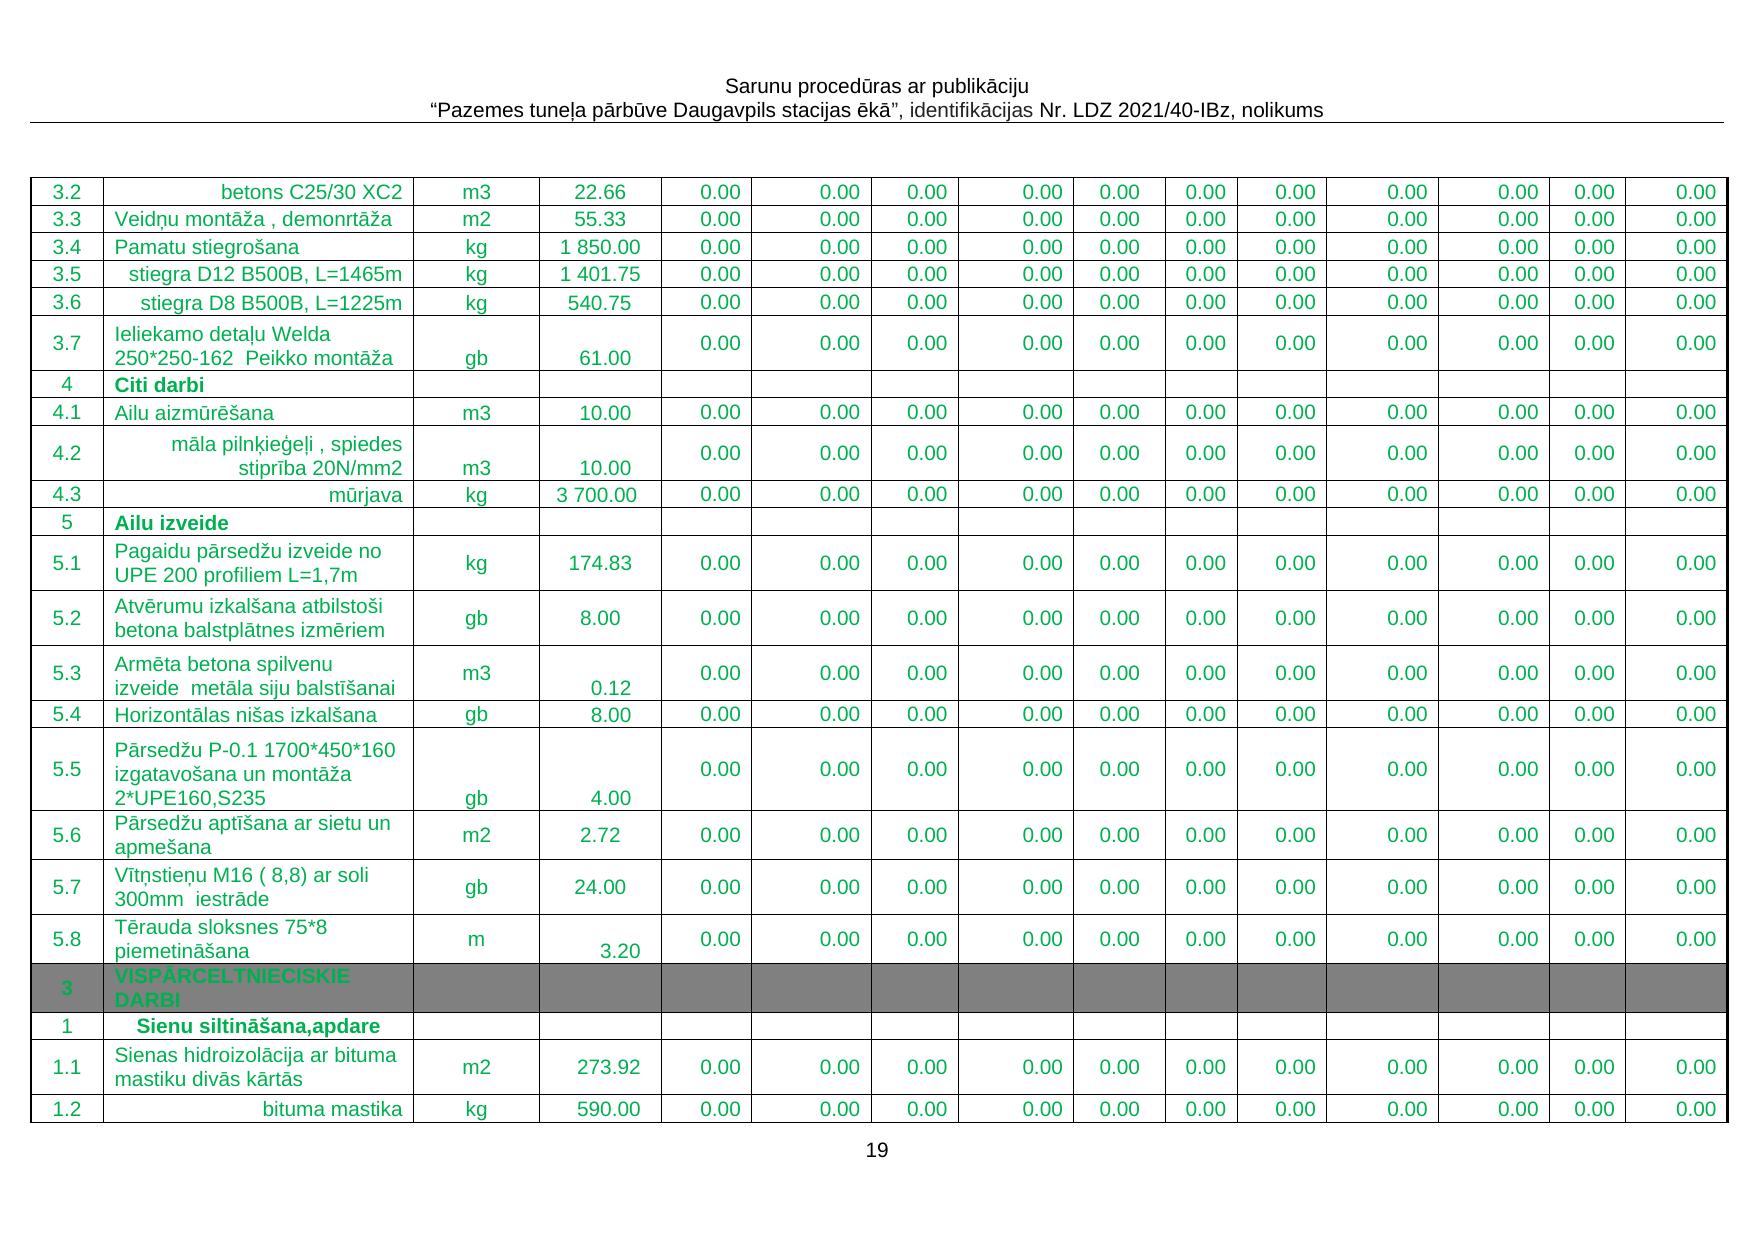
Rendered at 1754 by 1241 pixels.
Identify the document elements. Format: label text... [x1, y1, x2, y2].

table_cell [1166, 1013, 1237, 1039]
table_cell 0.00 [662, 206, 751, 232]
table_cell Sienu siltināšana,apdare [104, 1013, 413, 1039]
table_cell 0.00 [752, 206, 871, 232]
table_cell 5 [32, 508, 103, 535]
table_cell 0.00 [1327, 426, 1438, 480]
table_cell [872, 964, 958, 1012]
table_cell m3 [414, 178, 539, 205]
table_cell 0.00 [1074, 1040, 1165, 1094]
table_cell 0.00 [1626, 233, 1726, 260]
table_cell 0.00 [662, 1095, 751, 1122]
table_cell 5.7 [32, 860, 103, 914]
table_cell 0.00 [1550, 1040, 1625, 1094]
table_cell [1626, 508, 1726, 535]
table_cell 0.00 [752, 1095, 871, 1122]
table_cell 540.75 [540, 288, 661, 315]
table_cell stiegra D12 B500B, L=1465m [104, 261, 413, 287]
table_cell 0.00 [1550, 701, 1625, 727]
table_cell 0.00 [959, 206, 1073, 232]
table_cell [1550, 371, 1625, 397]
table_cell 10.00 [540, 426, 661, 480]
table_cell 0.00 [1439, 646, 1549, 700]
table_cell kg [414, 481, 539, 507]
table_cell 0.00 [1166, 811, 1237, 859]
table_cell 1 850.00 [540, 233, 661, 260]
table_cell 0.00 [1327, 1040, 1438, 1094]
table_cell 0.00 [1238, 591, 1326, 645]
table_cell 0.00 [1439, 536, 1549, 590]
table_cell 0.00 [662, 811, 751, 859]
table_cell 0.00 [662, 536, 751, 590]
table_cell 0.00 [1166, 206, 1237, 232]
table_cell 0.00 [872, 536, 958, 590]
table_cell 0.00 [872, 591, 958, 645]
table_cell 0.00 [1166, 701, 1237, 727]
table_cell 0.00 [1074, 261, 1165, 287]
table_cell [1166, 508, 1237, 535]
table_cell 0.00 [752, 646, 871, 700]
table_cell 4.1 [32, 398, 103, 425]
table_cell 0.00 [1238, 860, 1326, 914]
table_cell 0.00 [752, 481, 871, 507]
table_cell [1550, 964, 1625, 1012]
table_cell 0.00 [1074, 481, 1165, 507]
table_cell 0.00 [1166, 288, 1237, 315]
table_cell 0.00 [1074, 536, 1165, 590]
table_cell 0.00 [1626, 728, 1726, 810]
table_cell 0.00 [662, 288, 751, 315]
table_cell 0.00 [1074, 398, 1165, 425]
table_cell 0.00 [1166, 481, 1237, 507]
table_cell 0.00 [752, 1040, 871, 1094]
table_cell 0.00 [872, 1040, 958, 1094]
table_cell 0.00 [872, 860, 958, 914]
table_cell 0.00 [752, 261, 871, 287]
table_cell Vītņstieņu M16 ( 8,8) ar soli 300mm iestrāde [104, 860, 413, 914]
table_cell 0.00 [1626, 701, 1726, 727]
table_cell 0.00 [662, 728, 751, 810]
table_cell 3.20 [540, 915, 661, 963]
table_cell 0.00 [959, 811, 1073, 859]
table_cell 0.12 [540, 646, 661, 700]
table_cell 0.00 [1550, 728, 1625, 810]
table_cell 0.00 [662, 860, 751, 914]
table_cell 0.00 [1074, 316, 1165, 370]
table_cell [872, 1013, 958, 1039]
table_cell m2 [414, 811, 539, 859]
table_cell 0.00 [1327, 316, 1438, 370]
table_cell 0.00 [959, 646, 1073, 700]
table_cell 0.00 [1238, 646, 1326, 700]
table_cell 2.72 [540, 811, 661, 859]
table_cell 0.00 [959, 398, 1073, 425]
table_cell 0.00 [959, 701, 1073, 727]
table_cell 3.6 [32, 288, 103, 315]
table_cell 5.6 [32, 811, 103, 859]
table_cell 0.00 [1074, 728, 1165, 810]
table_cell 0.00 [662, 1040, 751, 1094]
table_cell 273.92 [540, 1040, 661, 1094]
table_cell [1238, 1013, 1326, 1039]
table_cell [1074, 1013, 1165, 1039]
table_cell 0.00 [752, 591, 871, 645]
table_cell 0.00 [1074, 206, 1165, 232]
table_cell 0.00 [1074, 1095, 1165, 1122]
table_cell 8.00 [540, 701, 661, 727]
table_cell Pārsedžu P-0.1 1700*450*160 izgatavošana un montāža 2*UPE160,S235 [104, 728, 413, 810]
table_cell 0.00 [1238, 206, 1326, 232]
table_cell 0.00 [1626, 261, 1726, 287]
table_cell 0.00 [662, 178, 751, 205]
table_cell 3 [32, 964, 103, 1012]
table_cell 0.00 [1550, 646, 1625, 700]
table_cell 0.00 [1626, 288, 1726, 315]
table_cell [1327, 964, 1438, 1012]
table_cell VISPĀRCELTNIECISKIE DARBI [104, 964, 413, 1012]
table_cell 0.00 [1626, 481, 1726, 507]
table_cell 0.00 [1550, 288, 1625, 315]
table_cell [1074, 508, 1165, 535]
table_cell 0.00 [1550, 591, 1625, 645]
table_cell 0.00 [1550, 1095, 1625, 1122]
table_cell 22.66 [540, 178, 661, 205]
table_cell [414, 371, 539, 397]
table_cell 0.00 [1074, 646, 1165, 700]
table_cell [540, 371, 661, 397]
table_cell Ailu aizmūrēšana [104, 398, 413, 425]
table_cell Citi darbi [104, 371, 413, 397]
table_cell Pamatu stiegrošana [104, 233, 413, 260]
table_cell [752, 371, 871, 397]
table_cell 0.00 [1550, 261, 1625, 287]
table_cell 1 [32, 1013, 103, 1039]
table_cell 0.00 [872, 481, 958, 507]
table_cell 0.00 [752, 316, 871, 370]
table_cell 0.00 [959, 1095, 1073, 1122]
table_cell m3 [414, 646, 539, 700]
table_cell 0.00 [662, 261, 751, 287]
table_cell 0.00 [959, 536, 1073, 590]
table_cell 0.00 [959, 915, 1073, 963]
table_cell 0.00 [1327, 811, 1438, 859]
table_cell [1626, 964, 1726, 1012]
table_cell 0.00 [1626, 811, 1726, 859]
table_cell 0.00 [1166, 398, 1237, 425]
table_cell 3.5 [32, 261, 103, 287]
table_cell 4 [32, 371, 103, 397]
table_cell 0.00 [1327, 728, 1438, 810]
table_cell 0.00 [959, 591, 1073, 645]
table_cell 0.00 [662, 426, 751, 480]
table_cell 0.00 [872, 233, 958, 260]
table_cell 0.00 [1439, 261, 1549, 287]
table_cell 4.2 [32, 426, 103, 480]
table_cell m2 [414, 1040, 539, 1094]
table_cell 5.8 [32, 915, 103, 963]
table_cell 0.00 [1074, 701, 1165, 727]
table_cell 0.00 [959, 1040, 1073, 1094]
table_cell [959, 1013, 1073, 1039]
table_cell 0.00 [1327, 481, 1438, 507]
table_cell [414, 508, 539, 535]
table_cell 4.3 [32, 481, 103, 507]
table_cell 0.00 [872, 1095, 958, 1122]
table_cell [1327, 371, 1438, 397]
table_cell 0.00 [752, 860, 871, 914]
table_cell 5.5 [32, 728, 103, 810]
table_cell 0.00 [872, 316, 958, 370]
table_cell Horizontālas nišas izkalšana [104, 701, 413, 727]
table_cell 0.00 [872, 288, 958, 315]
table_cell bituma mastika [104, 1095, 413, 1122]
table_cell 0.00 [1166, 1040, 1237, 1094]
table_cell [1626, 371, 1726, 397]
table_cell 0.00 [1550, 536, 1625, 590]
table_cell 0.00 [1238, 178, 1326, 205]
table_cell 0.00 [1166, 860, 1237, 914]
table_cell m3 [414, 398, 539, 425]
table_cell 0.00 [1550, 316, 1625, 370]
table_cell 0.00 [959, 288, 1073, 315]
table_cell 24.00 [540, 860, 661, 914]
table_cell [1550, 508, 1625, 535]
table_cell 0.00 [1074, 915, 1165, 963]
table_cell 0.00 [959, 860, 1073, 914]
table_cell 0.00 [1550, 206, 1625, 232]
table_cell 0.00 [752, 811, 871, 859]
table_cell [1238, 964, 1326, 1012]
table_cell 0.00 [1166, 316, 1237, 370]
table_cell 0.00 [1327, 646, 1438, 700]
table_cell Ieliekamo detaļu Welda 250*250-162 Peikko montāža [104, 316, 413, 370]
table_cell 0.00 [1238, 398, 1326, 425]
table_cell 0.00 [752, 701, 871, 727]
table_cell 0.00 [959, 316, 1073, 370]
table_cell 0.00 [872, 398, 958, 425]
table_cell [1238, 508, 1326, 535]
table_cell 0.00 [1626, 178, 1726, 205]
table_cell 0.00 [1439, 178, 1549, 205]
table_cell 0.00 [872, 811, 958, 859]
table_cell 0.00 [1238, 536, 1326, 590]
table_cell 0.00 [1074, 233, 1165, 260]
table_cell 0.00 [1166, 536, 1237, 590]
table_cell 0.00 [1327, 178, 1438, 205]
table_cell 0.00 [959, 728, 1073, 810]
table_cell 0.00 [1327, 701, 1438, 727]
table_cell 0.00 [1626, 591, 1726, 645]
table_cell m2 [414, 206, 539, 232]
table_cell mūrjava [104, 481, 413, 507]
table_cell 0.00 [1238, 481, 1326, 507]
table_cell 3.2 [32, 178, 103, 205]
table_cell Veidņu montāža , demonrtāža [104, 206, 413, 232]
table_cell 3.3 [32, 206, 103, 232]
table_cell 0.00 [1238, 1040, 1326, 1094]
table_cell 0.00 [1626, 1040, 1726, 1094]
table_cell 0.00 [1626, 398, 1726, 425]
table_cell [1327, 1013, 1438, 1039]
table_cell 0.00 [872, 728, 958, 810]
table_cell gb [414, 591, 539, 645]
table_cell 0.00 [1166, 426, 1237, 480]
table_cell 0.00 [872, 261, 958, 287]
table_cell [414, 964, 539, 1012]
table_cell Pagaidu pārsedžu izveide no UPE 200 profiliem L=1,7m [104, 536, 413, 590]
table_cell [1238, 371, 1326, 397]
table_cell 0.00 [1626, 1095, 1726, 1122]
table_cell 0.00 [1439, 1095, 1549, 1122]
table_cell [1074, 371, 1165, 397]
table_cell kg [414, 1095, 539, 1122]
table_cell gb [414, 316, 539, 370]
table_cell 5.4 [32, 701, 103, 727]
table_cell 0.00 [662, 233, 751, 260]
table_cell 0.00 [1074, 426, 1165, 480]
table_cell 0.00 [1238, 728, 1326, 810]
table_cell [1439, 371, 1549, 397]
table_cell [1327, 508, 1438, 535]
table_cell 0.00 [1626, 915, 1726, 963]
table_cell 0.00 [1626, 316, 1726, 370]
table_cell 0.00 [1166, 178, 1237, 205]
table_cell 0.00 [1550, 481, 1625, 507]
table_cell 10.00 [540, 398, 661, 425]
table_cell 0.00 [752, 915, 871, 963]
table_cell 0.00 [1327, 1095, 1438, 1122]
table_cell 174.83 [540, 536, 661, 590]
table_cell 0.00 [752, 426, 871, 480]
table_cell 0.00 [1626, 426, 1726, 480]
table_cell m3 [414, 426, 539, 480]
table_cell [1074, 964, 1165, 1012]
table_cell 0.00 [1439, 728, 1549, 810]
table_cell gb [414, 701, 539, 727]
table_cell [1626, 1013, 1726, 1039]
table_cell 5.1 [32, 536, 103, 590]
table_cell [959, 508, 1073, 535]
table_cell 0.00 [1238, 316, 1326, 370]
table_cell 0.00 [1238, 701, 1326, 727]
table_cell 0.00 [1439, 1040, 1549, 1094]
table_cell 0.00 [959, 426, 1073, 480]
table_cell Tērauda sloksnes 75*8 piemetināšana [104, 915, 413, 963]
table_cell 0.00 [662, 915, 751, 963]
table_cell [1439, 508, 1549, 535]
table_cell 0.00 [1327, 591, 1438, 645]
table_cell 0.00 [1439, 915, 1549, 963]
table_cell [752, 508, 871, 535]
table_cell 0.00 [1166, 261, 1237, 287]
table_cell 0.00 [662, 701, 751, 727]
table_cell [540, 1013, 661, 1039]
table_cell 0.00 [1327, 288, 1438, 315]
table_cell betons C25/30 XC2 [104, 178, 413, 205]
table_cell 0.00 [752, 233, 871, 260]
table_cell 0.00 [1439, 426, 1549, 480]
table_cell 1 401.75 [540, 261, 661, 287]
table_cell 0.00 [752, 536, 871, 590]
table_cell 0.00 [959, 481, 1073, 507]
table_cell 0.00 [1166, 591, 1237, 645]
table_cell 590.00 [540, 1095, 661, 1122]
table_cell 0.00 [1439, 701, 1549, 727]
table_cell 1.1 [32, 1040, 103, 1094]
table_cell [414, 1013, 539, 1039]
table_cell 8.00 [540, 591, 661, 645]
table_cell 0.00 [1439, 860, 1549, 914]
table_cell [662, 371, 751, 397]
table_cell [752, 964, 871, 1012]
table_cell 0.00 [959, 233, 1073, 260]
table_cell 0.00 [1327, 860, 1438, 914]
table_cell 0.00 [752, 288, 871, 315]
table_cell 0.00 [1238, 233, 1326, 260]
table_cell kg [414, 233, 539, 260]
table_cell kg [414, 261, 539, 287]
table_cell Ailu izveide [104, 508, 413, 535]
table_cell 0.00 [1166, 233, 1237, 260]
table_cell 55.33 [540, 206, 661, 232]
table_cell 0.00 [1166, 915, 1237, 963]
table_cell 0.00 [1626, 536, 1726, 590]
table_cell 0.00 [1550, 398, 1625, 425]
table_cell māla pilnķieģeļi , spiedes stiprība 20N/mm2 [104, 426, 413, 480]
table_cell 0.00 [1327, 536, 1438, 590]
table_cell Atvērumu izkalšana atbilstoši betona balstplātnes izmēriem [104, 591, 413, 645]
table_cell 0.00 [959, 178, 1073, 205]
table_cell [959, 964, 1073, 1012]
table_cell 0.00 [1166, 646, 1237, 700]
table_cell [1439, 1013, 1549, 1039]
table_cell 0.00 [752, 398, 871, 425]
table_cell 4.00 [540, 728, 661, 810]
table_cell 0.00 [1550, 860, 1625, 914]
table_cell gb [414, 860, 539, 914]
table_cell 0.00 [1439, 398, 1549, 425]
table_cell [662, 508, 751, 535]
table_cell 0.00 [1626, 860, 1726, 914]
table_cell 0.00 [1238, 1095, 1326, 1122]
table_cell 0.00 [662, 646, 751, 700]
table_cell 0.00 [1238, 261, 1326, 287]
table_cell [662, 1013, 751, 1039]
table_cell 0.00 [1550, 426, 1625, 480]
table_cell 0.00 [662, 316, 751, 370]
table_cell 0.00 [1626, 646, 1726, 700]
table_cell [662, 964, 751, 1012]
table_cell 0.00 [1439, 288, 1549, 315]
table_cell 0.00 [1550, 233, 1625, 260]
table_cell kg [414, 288, 539, 315]
table_cell [872, 371, 958, 397]
table_cell 0.00 [1074, 860, 1165, 914]
table_cell 1.2 [32, 1095, 103, 1122]
table_cell 0.00 [1166, 728, 1237, 810]
table_cell [1439, 964, 1549, 1012]
table_cell 0.00 [1238, 426, 1326, 480]
table_cell 0.00 [1327, 206, 1438, 232]
table_cell 5.3 [32, 646, 103, 700]
table_cell 0.00 [1327, 915, 1438, 963]
table_cell 0.00 [872, 646, 958, 700]
table_cell 0.00 [662, 398, 751, 425]
table_cell 3 700.00 [540, 481, 661, 507]
table_cell 0.00 [662, 591, 751, 645]
table_cell 0.00 [1626, 206, 1726, 232]
table_cell [1166, 964, 1237, 1012]
table_cell [1550, 1013, 1625, 1039]
table_cell 0.00 [752, 728, 871, 810]
table_cell 0.00 [1238, 288, 1326, 315]
table_cell 0.00 [1074, 288, 1165, 315]
table_cell 0.00 [1439, 591, 1549, 645]
table_cell 3.4 [32, 233, 103, 260]
table_cell Pārsedžu aptīšana ar sietu un apmešana [104, 811, 413, 859]
table_cell [752, 1013, 871, 1039]
table_cell 0.00 [959, 261, 1073, 287]
table_cell 0.00 [1327, 398, 1438, 425]
table_cell 0.00 [1238, 915, 1326, 963]
table_cell 0.00 [1074, 591, 1165, 645]
table_cell [959, 371, 1073, 397]
table_cell 0.00 [1166, 1095, 1237, 1122]
table_cell 0.00 [1550, 915, 1625, 963]
table_cell 0.00 [662, 481, 751, 507]
table_cell [872, 508, 958, 535]
table_cell 0.00 [872, 426, 958, 480]
table_cell 0.00 [1439, 811, 1549, 859]
table_cell 0.00 [1327, 233, 1438, 260]
table_cell 61.00 [540, 316, 661, 370]
table_cell 0.00 [1550, 178, 1625, 205]
table_cell Armēta betona spilvenu izveide metāla siju balstīšanai [104, 646, 413, 700]
table_cell [1166, 371, 1237, 397]
table_cell 0.00 [1439, 481, 1549, 507]
table_cell [540, 508, 661, 535]
table_cell 0.00 [872, 701, 958, 727]
table_cell 5.2 [32, 591, 103, 645]
table_cell 0.00 [1439, 233, 1549, 260]
table_cell 0.00 [872, 915, 958, 963]
table_cell 0.00 [752, 178, 871, 205]
table_cell 3.7 [32, 316, 103, 370]
table_cell 0.00 [1439, 206, 1549, 232]
table_cell 0.00 [1074, 811, 1165, 859]
table_cell kg [414, 536, 539, 590]
table_cell 0.00 [1238, 811, 1326, 859]
table_cell 0.00 [1550, 811, 1625, 859]
table_cell 0.00 [1074, 178, 1165, 205]
table_cell 0.00 [1327, 261, 1438, 287]
table_cell m [414, 915, 539, 963]
table_cell [540, 964, 661, 1012]
table_cell gb [414, 728, 539, 810]
table_cell Sienas hidroizolācija ar bituma mastiku divās kārtās [104, 1040, 413, 1094]
table_cell 0.00 [872, 206, 958, 232]
table_cell stiegra D8 B500B, L=1225m [104, 288, 413, 315]
table_cell 0.00 [1439, 316, 1549, 370]
table_cell 0.00 [872, 178, 958, 205]
